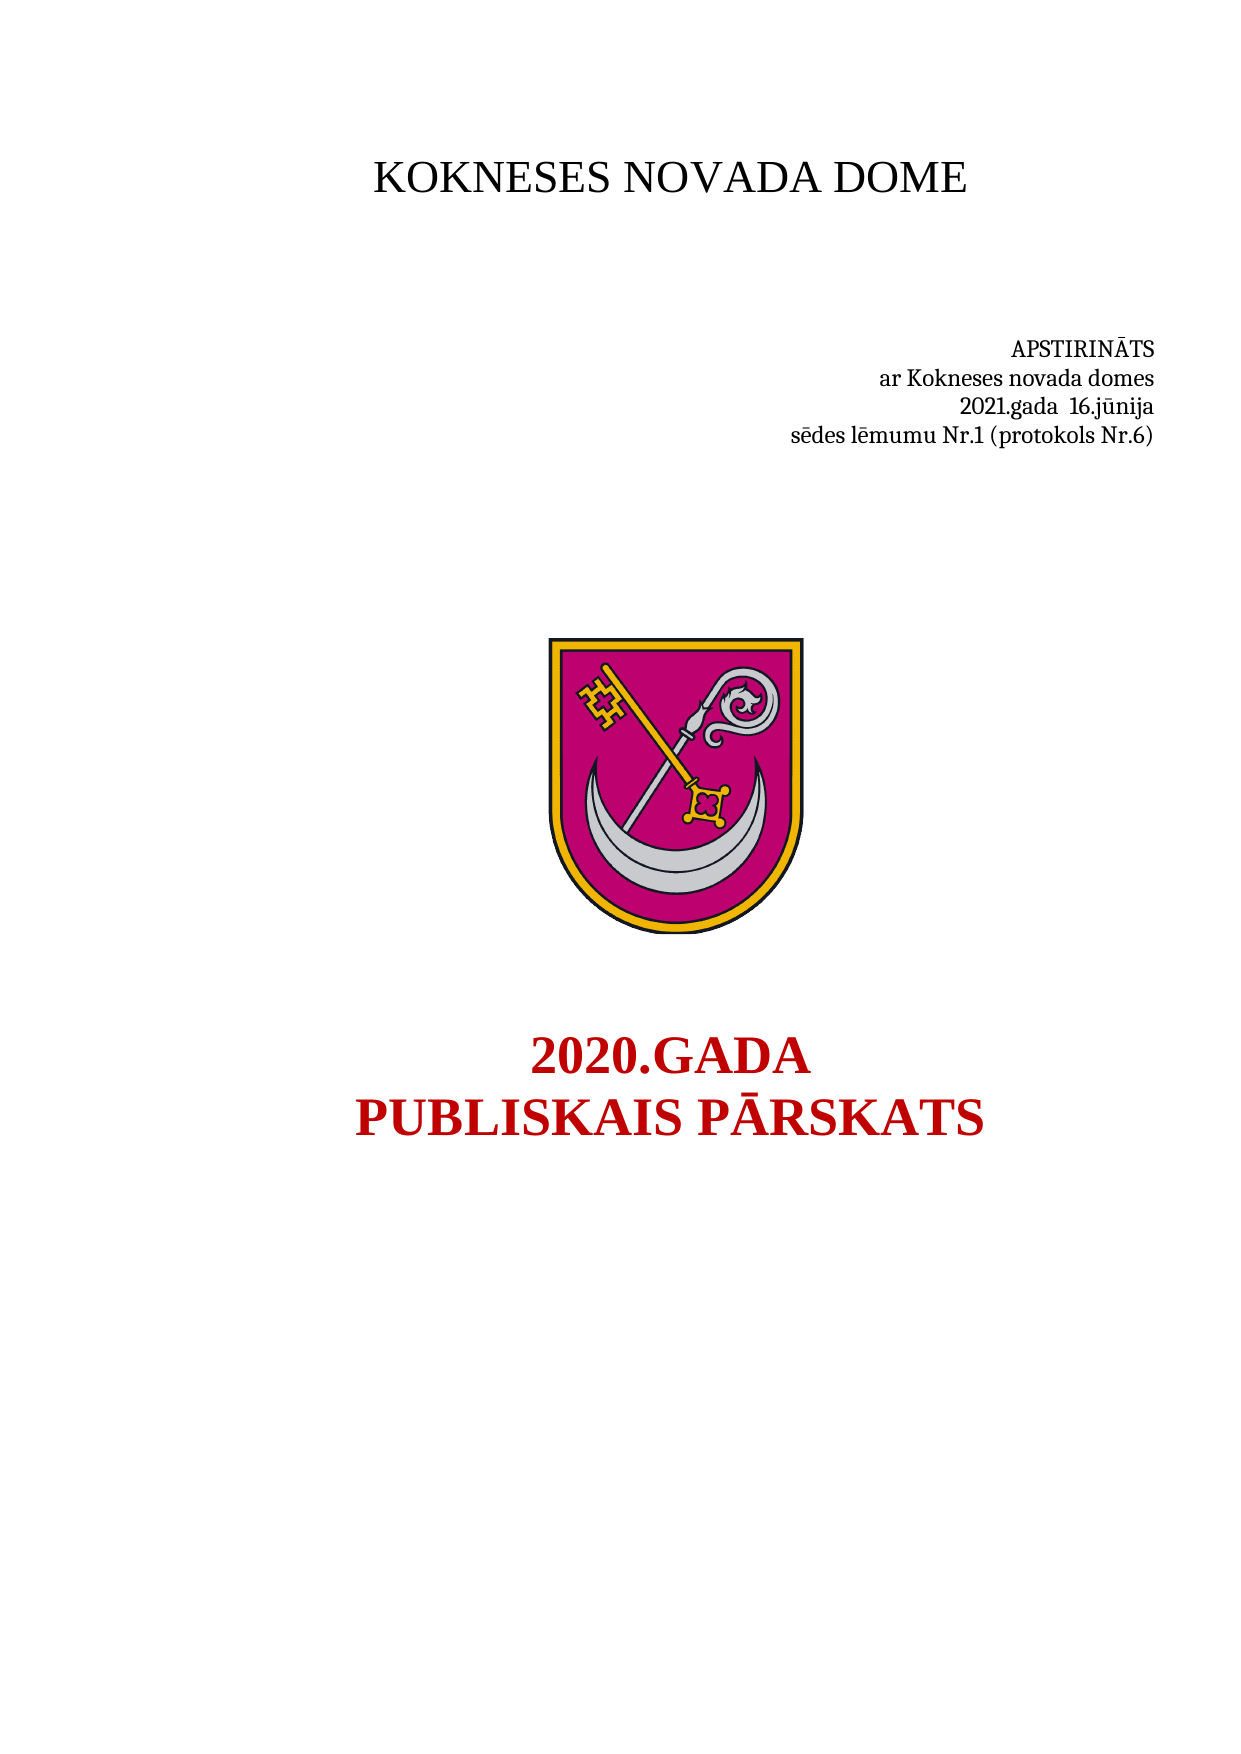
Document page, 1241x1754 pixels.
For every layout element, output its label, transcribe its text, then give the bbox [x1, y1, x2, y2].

text PUBLISKAIS PĀRSKATS [187, 1085, 1154, 1147]
text APSTIRINĀTS [187, 335, 1154, 363]
text KOKNESES NOVADA DOME [187, 150, 1154, 203]
text 2020.GADA [187, 1022, 1154, 1085]
picture [541, 634, 808, 934]
text 2021.gada 16.jūnija [187, 392, 1154, 421]
text ar Kokneses novada domes [187, 363, 1154, 392]
text sēdes lēmumu Nr.1 (protokols Nr.6) [187, 421, 1154, 450]
